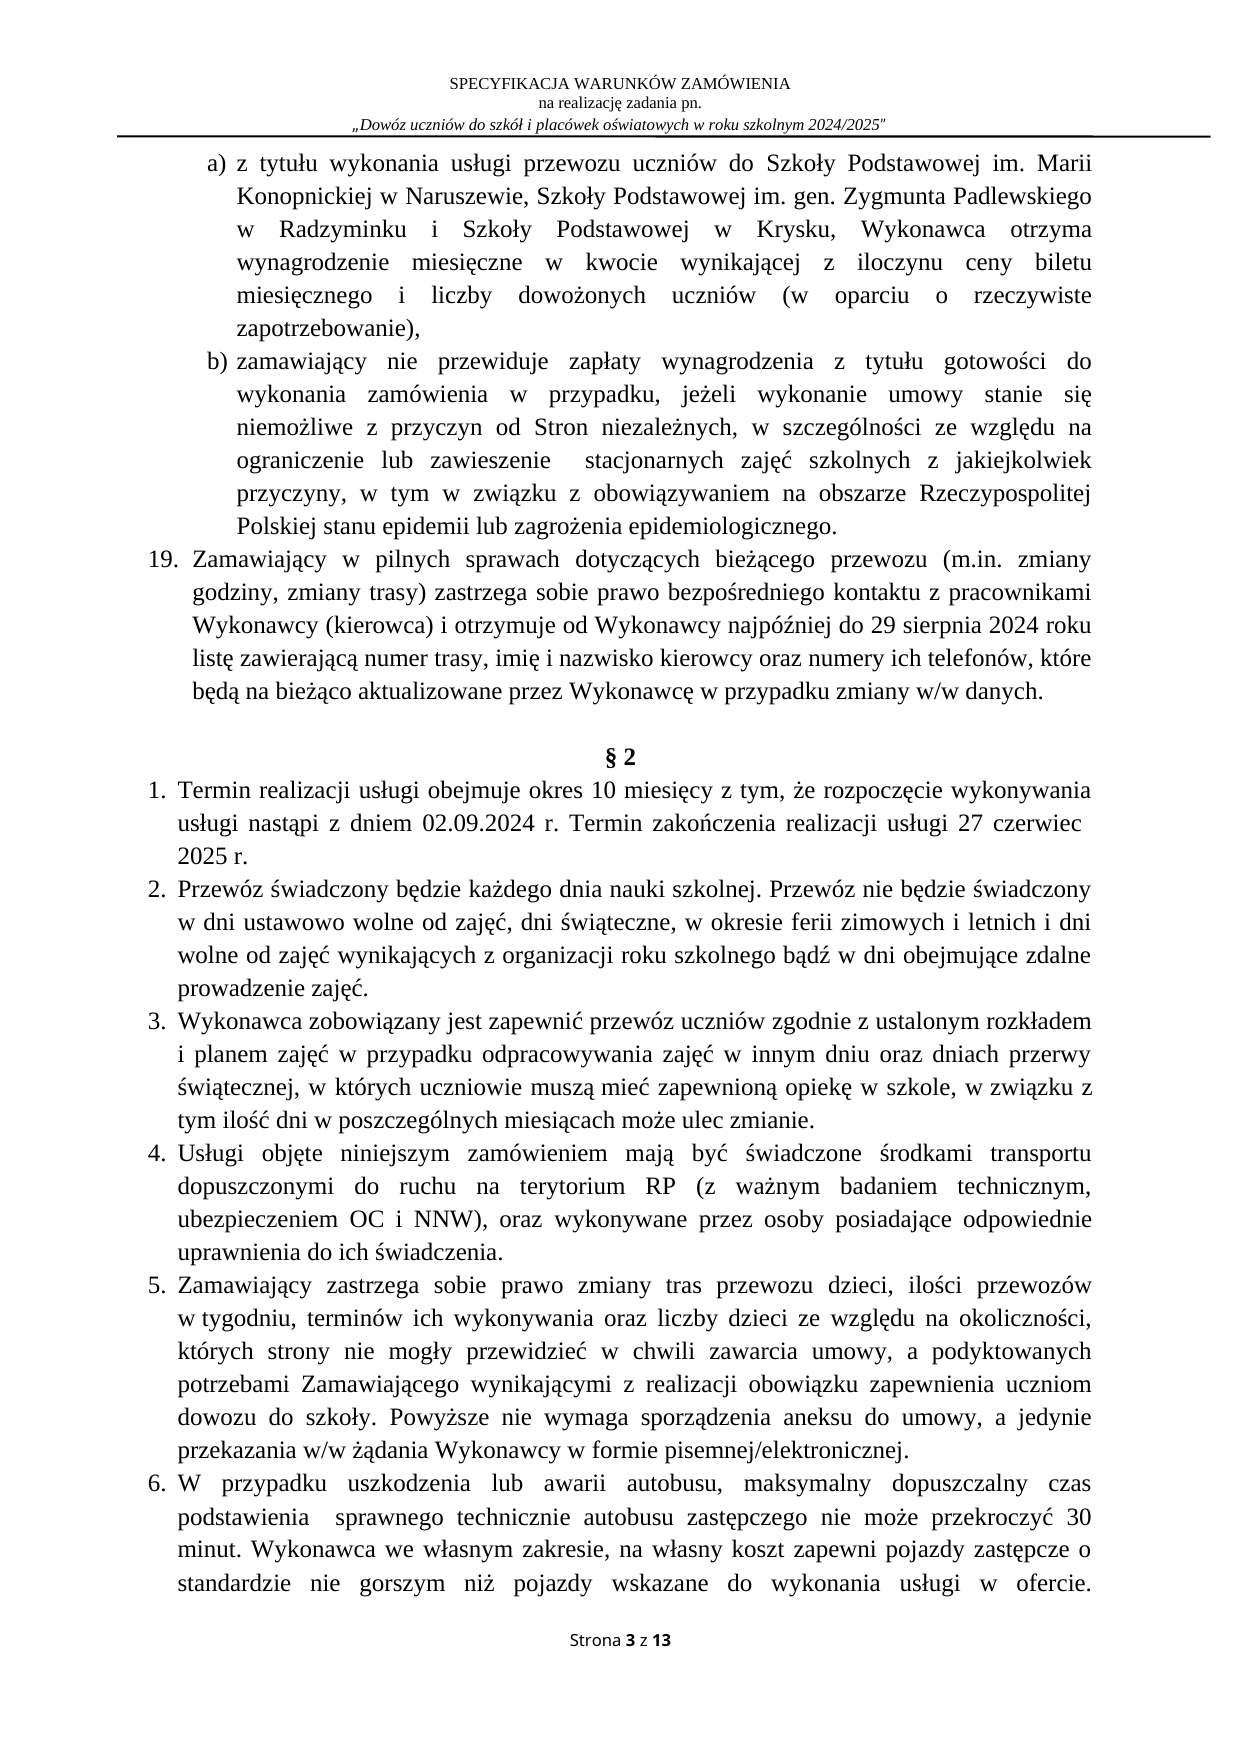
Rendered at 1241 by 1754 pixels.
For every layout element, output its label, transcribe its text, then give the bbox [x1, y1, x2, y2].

list z tytułu wykonania usługi przewozu uczniów do Szkoły Podstawowej im. Marii Konopnickiej w Naruszewie, Szkoły Podstawowej im. gen. Zygmunta Padlewskiego w Radzyminku i Szkoły Podstawowej w Krysku, Wykonawca otrzyma wynagrodzenie miesięczne w kwocie wynikającej z iloczynu ceny biletu miesięcznego i liczby dowożonych uczniów (w oparciu o rzeczywiste zapotrzebowanie), [207, 148, 1092, 342]
list Termin realizacji usługi obejmuje okres 10 miesięcy z tym, że rozpoczęcie wykonywania usługi nastąpi z dniem 02.09.2024 r. Termin zakończenia realizacji usługi 27 czerwiec 2025 r. [148, 775, 1092, 870]
list Zamawiający zastrzega sobie prawo zmiany tras przewozu dzieci, ilości przewozów w tygodniu, terminów ich wykonywania oraz liczby dzieci ze względu na okoliczności, których strony nie mogły przewidzieć w chwili zawarcia umowy, a podyktowanych potrzebami Zamawiającego wynikającymi z realizacji obowiązku zapewnienia uczniom dowozu do szkoły. Powyższe nie wymaga sporządzenia aneksu do umowy, a jedynie przekazania w/w żądania Wykonawcy w formie pisemnej/elektronicznej. [148, 1270, 1092, 1464]
text § 2 [148, 742, 1092, 771]
list Przewóz świadczony będzie każdego dnia nauki szkolnej. Przewóz nie będzie świadczony w dni ustawowo wolne od zajęć, dni świąteczne, w okresie ferii zimowych i letnich i dni wolne od zajęć wynikających z organizacji roku szkolnego bądź w dni obejmujące zdalne prowadzenie zajęć. [148, 874, 1092, 1002]
list zamawiający nie przewiduje zapłaty wynagrodzenia z tytułu gotowości do wykonania zamówienia w przypadku, jeżeli wykonanie umowy stanie się niemożliwe z przyczyn od Stron niezależnych, w szczególności ze względu na ograniczenie lub zawieszenie stacjonarnych zajęć szkolnych z jakiejkolwiek przyczyny, w tym w związku z obowiązywaniem na obszarze Rzeczypospolitej Polskiej stanu epidemii lub zagrożenia epidemiologicznego. [207, 346, 1092, 540]
list Zamawiający w pilnych sprawach dotyczących bieżącego przewozu (m.in. zmiany godziny, zmiany trasy) zastrzega sobie prawo bezpośredniego kontaktu z pracownikami Wykonawcy (kierowca) i otrzymuje od Wykonawcy najpóźniej do 29 sierpnia 2024 roku listę zawierającą numer trasy, imię i nazwisko kierowcy oraz numery ich telefonów, które będą na bieżąco aktualizowane przez Wykonawcę w przypadku zmiany w/w danych. [148, 544, 1092, 705]
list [148, 1468, 1092, 1596]
list Wykonawca zobowiązany jest zapewnić przewóz uczniów zgodnie z ustalonym rozkładem i planem zajęć w przypadku odpracowywania zajęć w innym dniu oraz dniach przerwy świątecznej, w których uczniowie muszą mieć zapewnioną opiekę w szkole, w związku z tym ilość dni w poszczególnych miesiącach może ulec zmianie. [148, 1006, 1092, 1134]
list Usługi objęte niniejszym zamówieniem mają być świadczone środkami transportu dopuszczonymi do ruchu na terytorium RP (z ważnym badaniem technicznym, ubezpieczeniem OC i NNW), oraz wykonywane przez osoby posiadające odpowiednie uprawnienia do ich świadczenia. [148, 1138, 1092, 1266]
